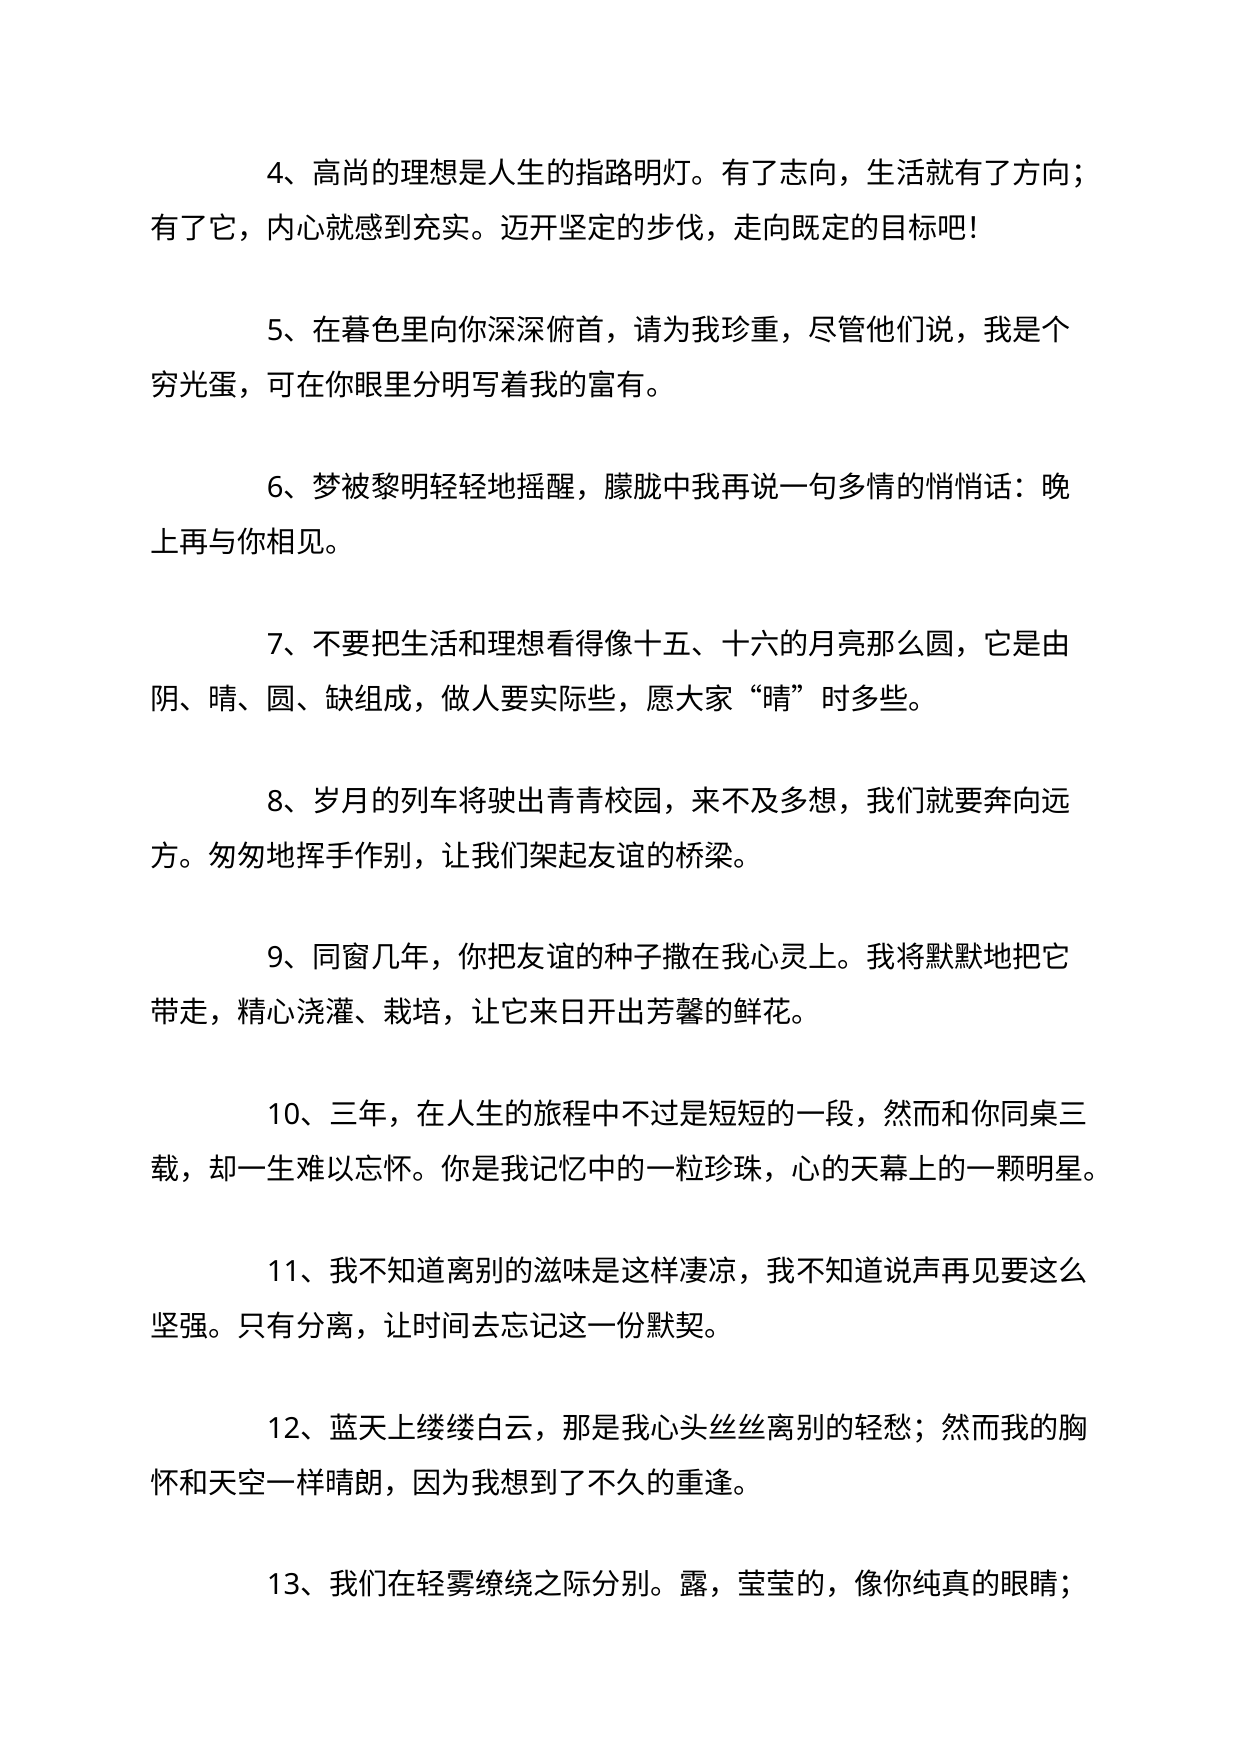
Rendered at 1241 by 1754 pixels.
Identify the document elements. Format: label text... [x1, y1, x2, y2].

text 12、蓝天上缕缕白云，那是我心头丝丝离别的轻愁；然而我的胸怀和天空一样晴朗，因为我想到了不久的重逢。 [150, 1404, 1090, 1501]
text 5、在暮色里向你深深俯首，请为我珍重，尽管他们说，我是个穷光蛋，可在你眼里分明写着我的富有。 [150, 307, 1090, 404]
text 10、三年，在人生的旅程中不过是短短的一段，然而和你同桌三载，却一生难以忘怀。你是我记忆中的一粒珍珠，心的天幕上的一颗明星。 [150, 1091, 1090, 1188]
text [150, 1561, 1090, 1603]
text 9、同窗几年，你把友谊的种子撒在我心灵上。我将默默地把它带走，精心浇灌、栽培，让它来日开出芳馨的鲜花。 [150, 934, 1090, 1031]
text 8、岁月的列车将驶出青青校园，来不及多想，我们就要奔向远方。匆匆地挥手作别，让我们架起友谊的桥梁。 [150, 777, 1090, 874]
text 11、我不知道离别的滋味是这样凄凉，我不知道说声再见要这么坚强。只有分离，让时间去忘记这一份默契。 [150, 1247, 1090, 1345]
text 7、不要把生活和理想看得像十五、十六的月亮那么圆，它是由阴、晴、圆、缺组成，做人要实际些，愿大家“晴”时多些。 [150, 620, 1090, 718]
text 6、梦被黎明轻轻地摇醒，朦胧中我再说一句多情的悄悄话：晚上再与你相见。 [150, 463, 1090, 561]
text 4、高尚的理想是人生的指路明灯。有了志向，生活就有了方向；有了它，内心就感到充实。迈开坚定的步伐，走向既定的目标吧！ [150, 150, 1090, 247]
